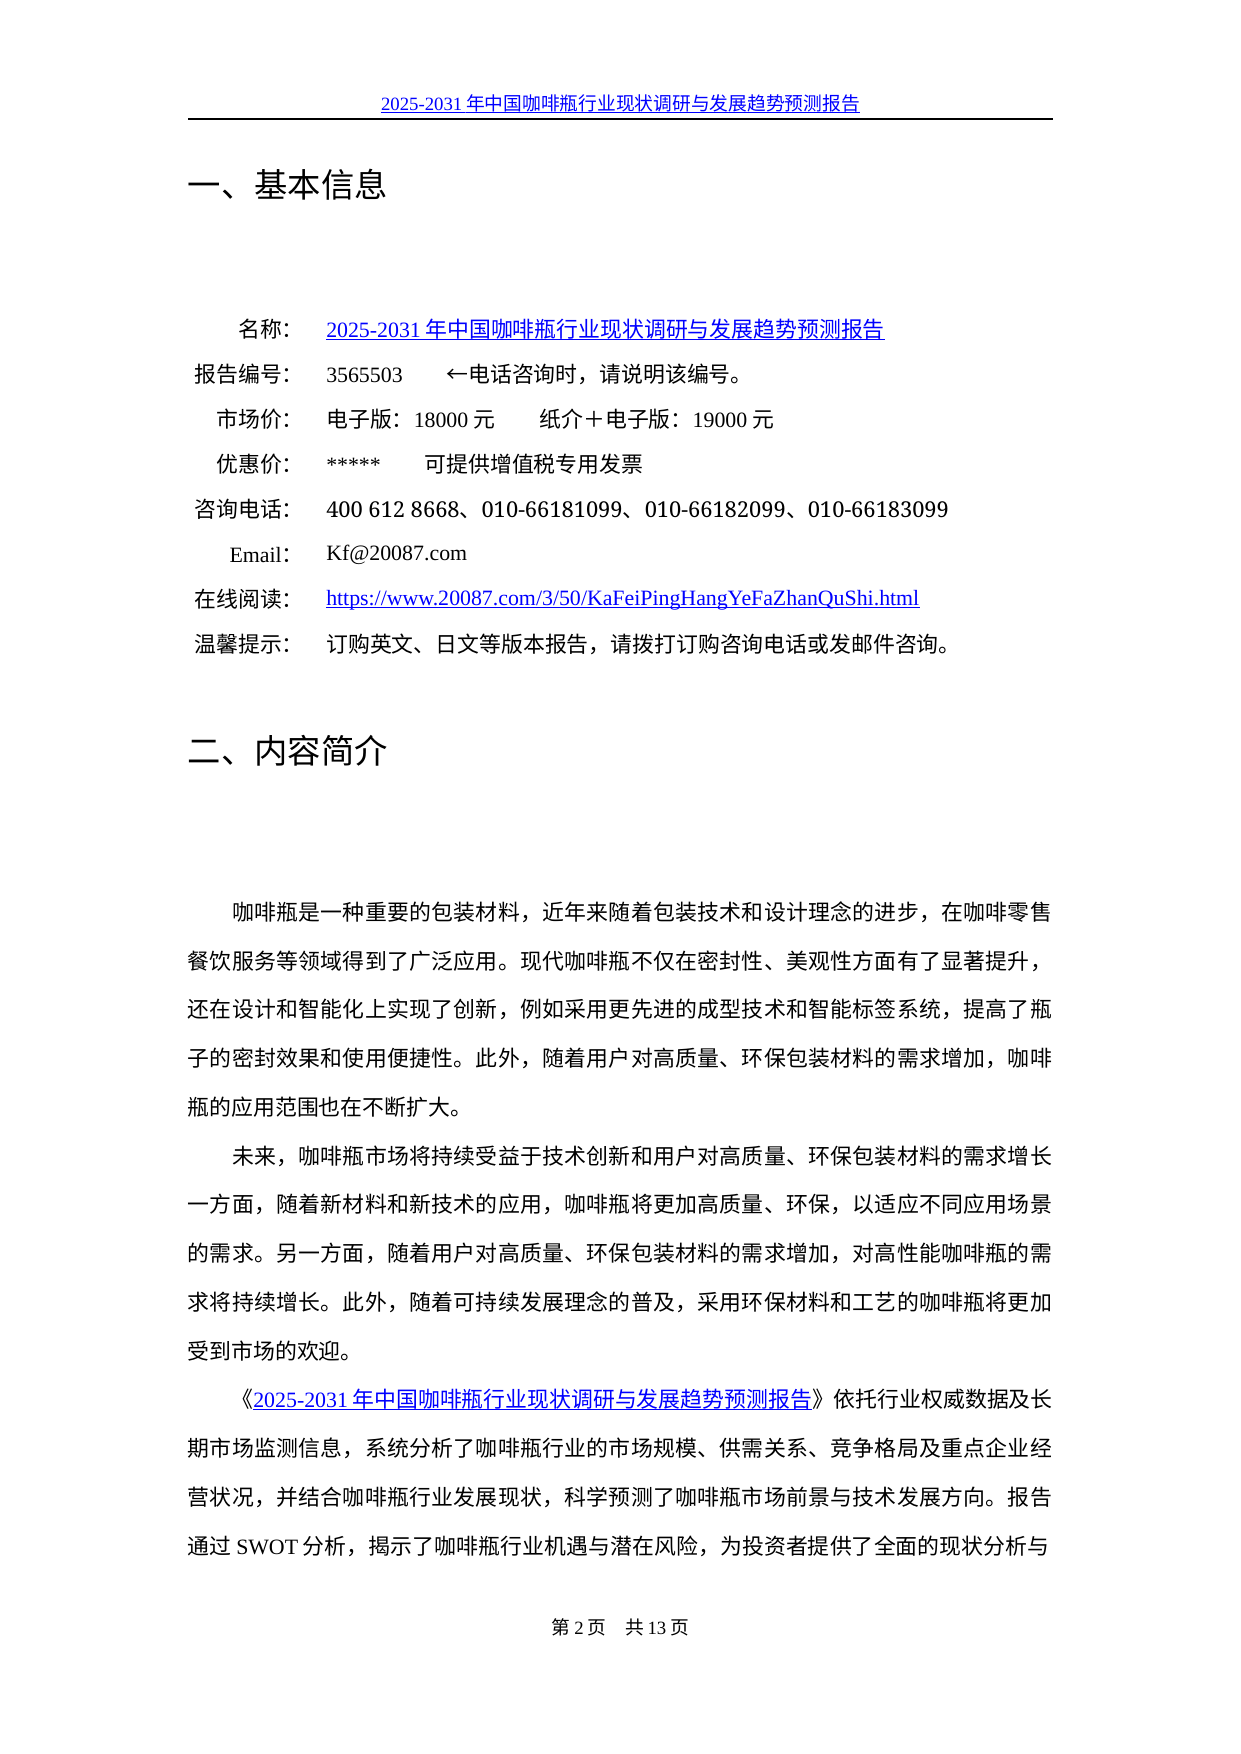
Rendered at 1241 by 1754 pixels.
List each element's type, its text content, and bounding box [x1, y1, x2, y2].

title 二、内容简介 [187, 717, 1053, 782]
table_cell 市场价： [167, 402, 315, 447]
table_cell 在线阅读： [167, 582, 315, 627]
table_header 名称： [167, 312, 315, 357]
table_header 2025-2031年中国咖啡瓶行业现状调研与发展趋势预测报告 [315, 312, 1073, 357]
table_cell 400 612 8668、010-66181099、010-66182099、010-66183099 [315, 492, 1073, 537]
table_cell ***** 可提供增值税专用发票 [315, 447, 1073, 492]
table_cell 温馨提示： [167, 627, 315, 672]
title 一、基本信息 [187, 150, 1053, 215]
table_cell 优惠价： [167, 447, 315, 492]
table_cell 3565503 ←电话咨询时，请说明该编号。 [315, 357, 1073, 402]
table_cell [315, 582, 1073, 627]
table_cell 电子版：18000 元 纸介＋电子版：19000 元 [315, 402, 1073, 447]
table_cell 报告编号： [167, 357, 315, 402]
table_cell Email： [167, 537, 315, 582]
table_cell Kf@20087.com [315, 537, 1073, 582]
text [187, 894, 1053, 1561]
table_cell 咨询电话： [167, 492, 315, 537]
table_cell 订购英文、日文等版本报告，请拨打订购咨询电话或发邮件咨询。 [315, 627, 1073, 672]
